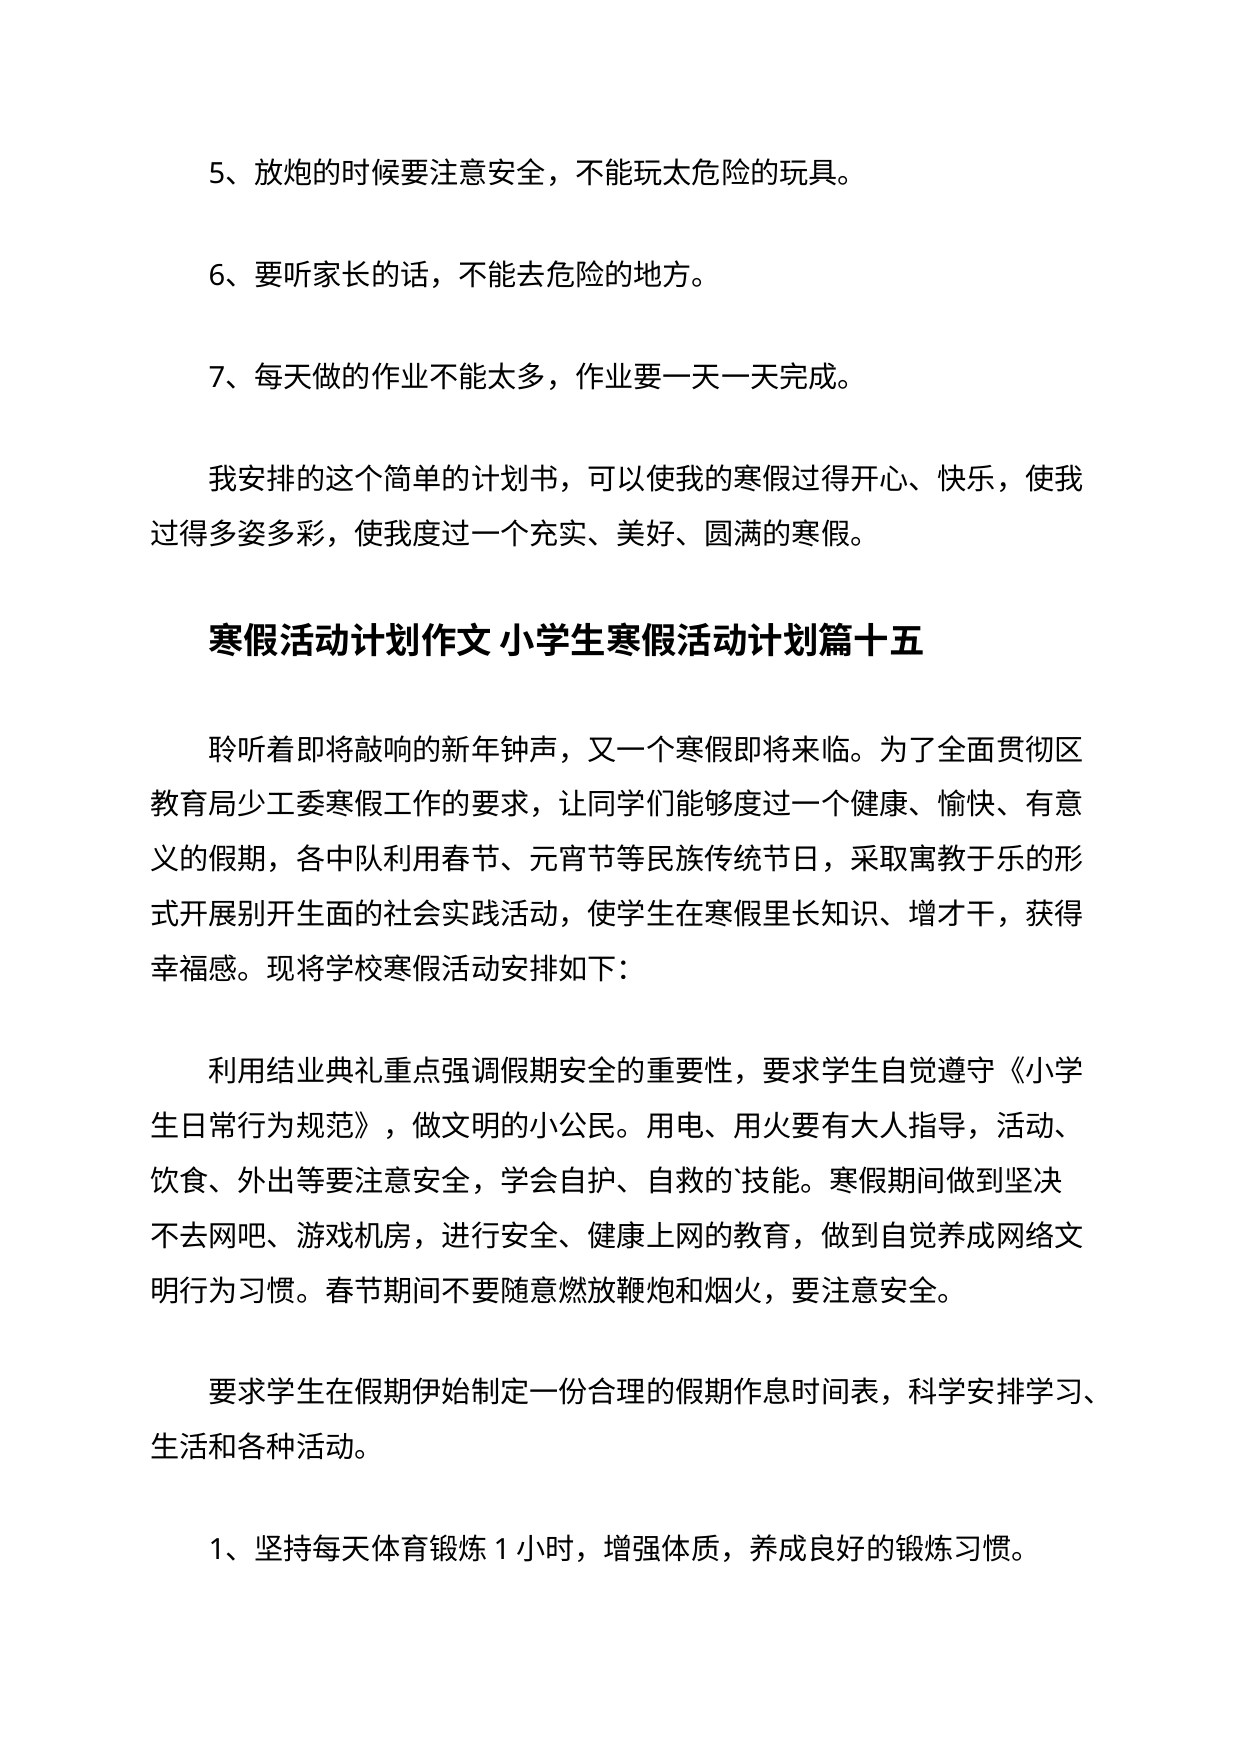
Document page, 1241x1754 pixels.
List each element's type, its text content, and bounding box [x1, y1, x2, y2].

text 6、要听家长的话，不能去危险的地方。 [150, 252, 1090, 294]
text 1、坚持每天体育锻炼1小时，增强体质，养成良好的锻炼习惯。 [150, 1526, 1090, 1568]
text 聆听着即将敲响的新年钟声，又一个寒假即将来临。为了全面贯彻区教育局少工委寒假工作的要求，让同学们能够度过一个健康、愉快、有意义的假期，各中队利用春节、元宵节等民族传统节日，采取寓教于乐的形式开展别开生面的社会实践活动，使学生在寒假里长知识、增才干，获得幸福感。现将学校寒假活动安排如下： [150, 726, 1090, 988]
text 我安排的这个简单的计划书，可以使我的寒假过得开心、快乐，使我过得多姿多彩，使我度过一个充实、美好、圆满的寒假。 [150, 456, 1090, 553]
text 5、放炮的时候要注意安全，不能玩太危险的玩具。 [150, 150, 1090, 192]
text 要求学生在假期伊始制定一份合理的假期作息时间表，科学安排学习、生活和各种活动。 [150, 1369, 1090, 1466]
text 7、每天做的作业不能太多，作业要一天一天完成。 [150, 354, 1090, 396]
text 寒假活动计划作文 小学生寒假活动计划篇十五 [150, 613, 1090, 664]
text 利用结业典礼重点强调假期安全的重要性，要求学生自觉遵守《小学生日常行为规范》，做文明的小公民。用电、用火要有大人指导，活动、饮食、外出等要注意安全，学会自护、自救的`技能。寒假期间做到坚决不去网吧、游戏机房，进行安全、健康上网的教育，做到自觉养成网络文明行为习惯。春节期间不要随意燃放鞭炮和烟火，要注意安全。 [150, 1047, 1090, 1309]
